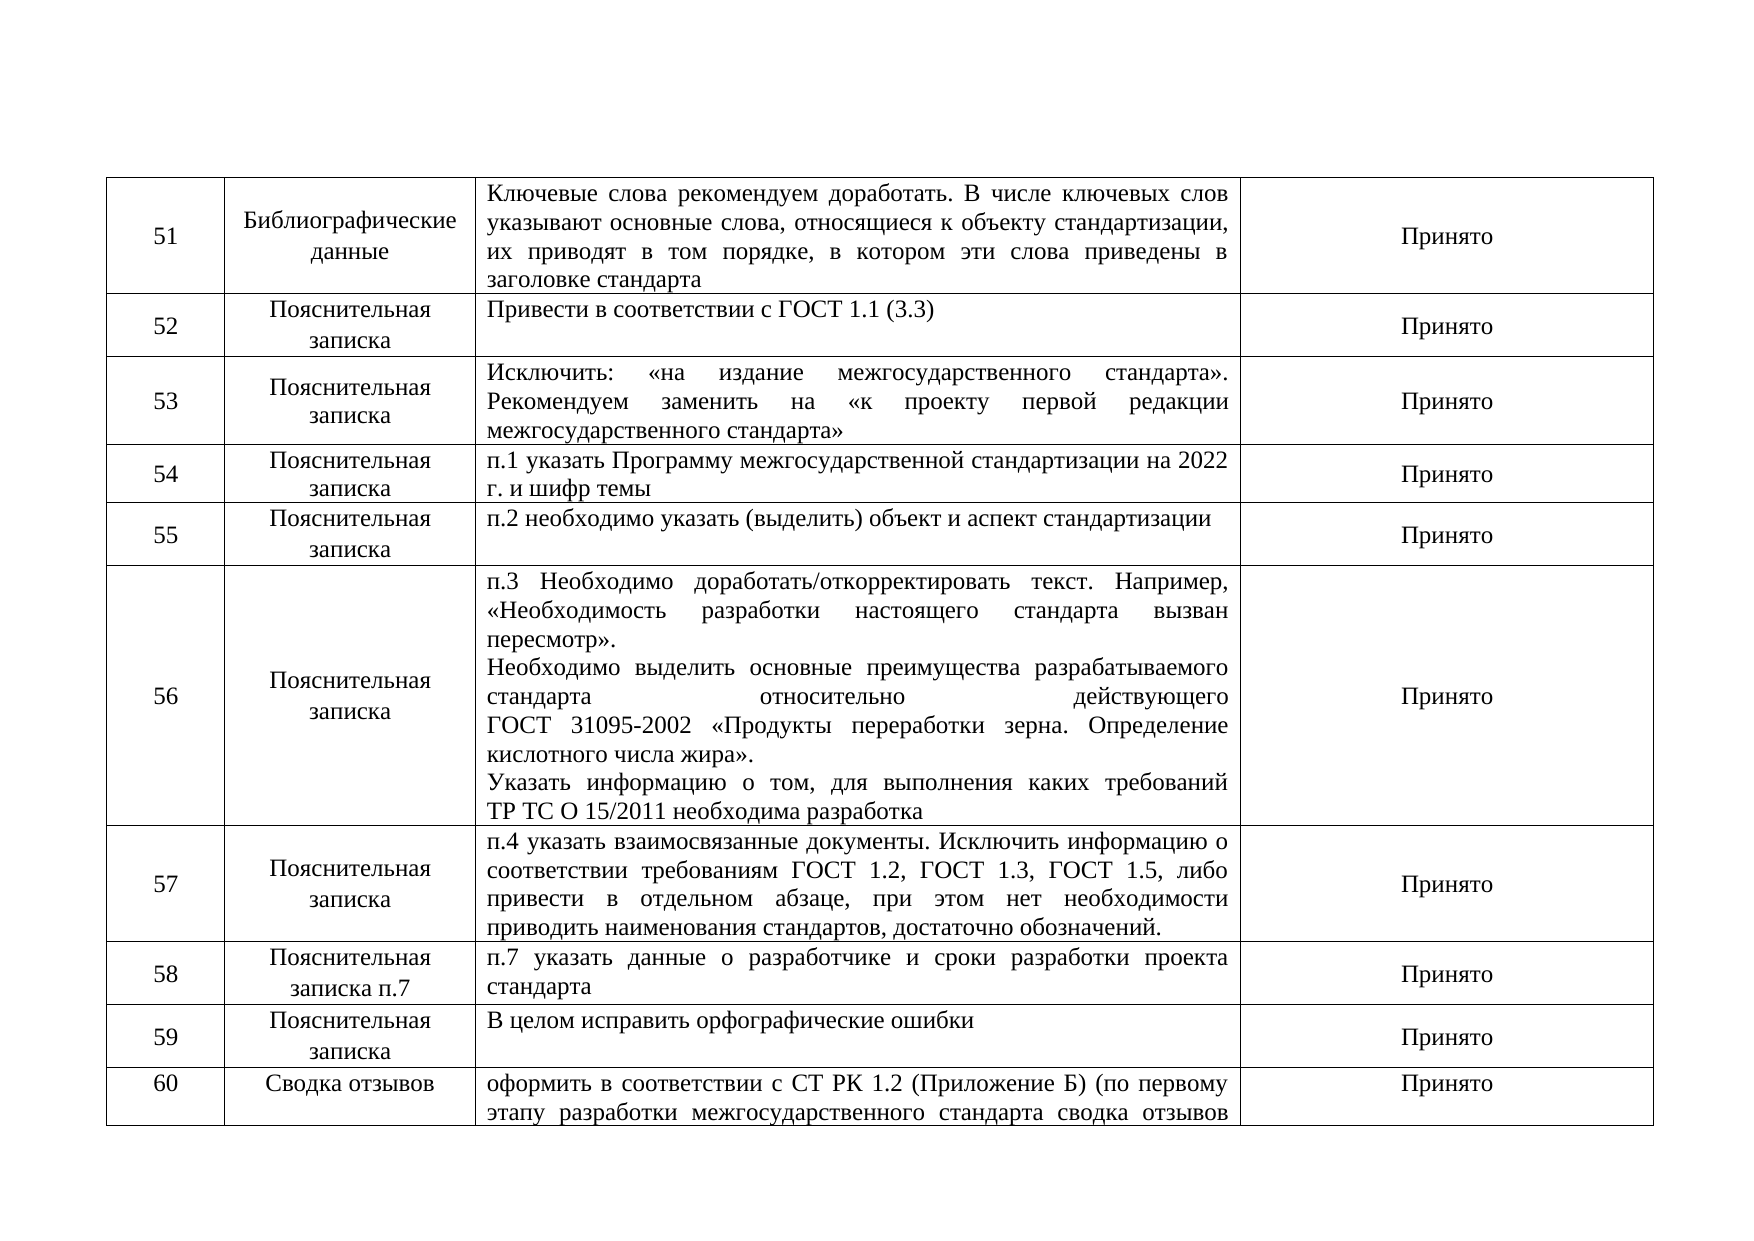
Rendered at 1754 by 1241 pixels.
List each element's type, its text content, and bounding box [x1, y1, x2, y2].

table_cell Пояснительная записка [225, 445, 475, 502]
table_cell Пояснительная записка [225, 503, 475, 565]
table_cell Сводка отзывов [225, 1068, 475, 1125]
table_cell Принято [1241, 503, 1653, 565]
table_cell Принято [1241, 178, 1653, 293]
table_cell Принято [1241, 294, 1653, 356]
table_cell 53 [107, 357, 224, 444]
table_cell 55 [107, 503, 224, 565]
table_cell 54 [107, 445, 224, 502]
table_cell Ключевые слова рекомендуем доработать. В числе ключевых слов указывают основные слова, относящиеся к объекту стандартизации, их приводят в том порядке, в котором эти слова приведены в заголовке стандарта [476, 178, 1240, 293]
table_cell п.1 указать Программу межгосударственной стандартизации на 2022 г. и шифр темы [476, 445, 1240, 502]
table_cell 51 [107, 178, 224, 293]
table_cell 52 [107, 294, 224, 356]
table_cell Пояснительная записка [225, 294, 475, 356]
table_cell Принято [1241, 445, 1653, 502]
table_cell Пояснительная записка [225, 566, 475, 825]
table_cell п.3 Необходимо доработать/откорректировать текст. Например, «Необходимость разработки настоящего стандарта вызван пересмотр». Необходимо выделить основные преимущества разрабатываемого стандарта относительно действующего ГОСТ 31095-2002 «Продукты переработки зерна. Определение кислотного числа жира». Указать информацию о том, для выполнения каких требований ТР ТС О 15/2011 необходима разработка [476, 566, 1240, 825]
table_cell Принято [1241, 1068, 1653, 1125]
table_cell 56 [107, 566, 224, 825]
table_cell Пояснительная записка п.7 [225, 942, 475, 1004]
table_cell 60 [107, 1068, 224, 1125]
table_cell Принято [1241, 1005, 1653, 1067]
table_cell Принято [1241, 357, 1653, 444]
table_cell Привести в соответствии с ГОСТ 1.1 (3.3) [476, 294, 1240, 356]
table_cell п.4 указать взаимосвязанные документы. Исключить информацию о соответствии требованиям ГОСТ 1.2, ГОСТ 1.3, ГОСТ 1.5, либо привести в отдельном абзаце, при этом нет необходимости приводить наименования стандартов, достаточно обозначений. [476, 826, 1240, 941]
table_cell В целом исправить орфографические ошибки [476, 1005, 1240, 1067]
table_cell Исключить: «на издание межгосударственного стандарта». Рекомендуем заменить на «к проекту первой редакции межгосударственного стандарта» [476, 357, 1240, 444]
table_cell Пояснительная записка [225, 826, 475, 941]
table_cell Пояснительная записка [225, 1005, 475, 1067]
table_cell п.7 указать данные о разработчике и сроки разработки проекта стандарта [476, 942, 1240, 1004]
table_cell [476, 1068, 1240, 1125]
table_cell Принято [1241, 826, 1653, 941]
table_cell 59 [107, 1005, 224, 1067]
table_cell Пояснительная записка [225, 357, 475, 444]
table_cell Принято [1241, 942, 1653, 1004]
table_cell Библиографические данные [225, 178, 475, 293]
table_cell п.2 необходимо указать (выделить) объект и аспект стандартизации [476, 503, 1240, 565]
table_cell 58 [107, 942, 224, 1004]
table_cell Принято [1241, 566, 1653, 825]
table_cell 57 [107, 826, 224, 941]
